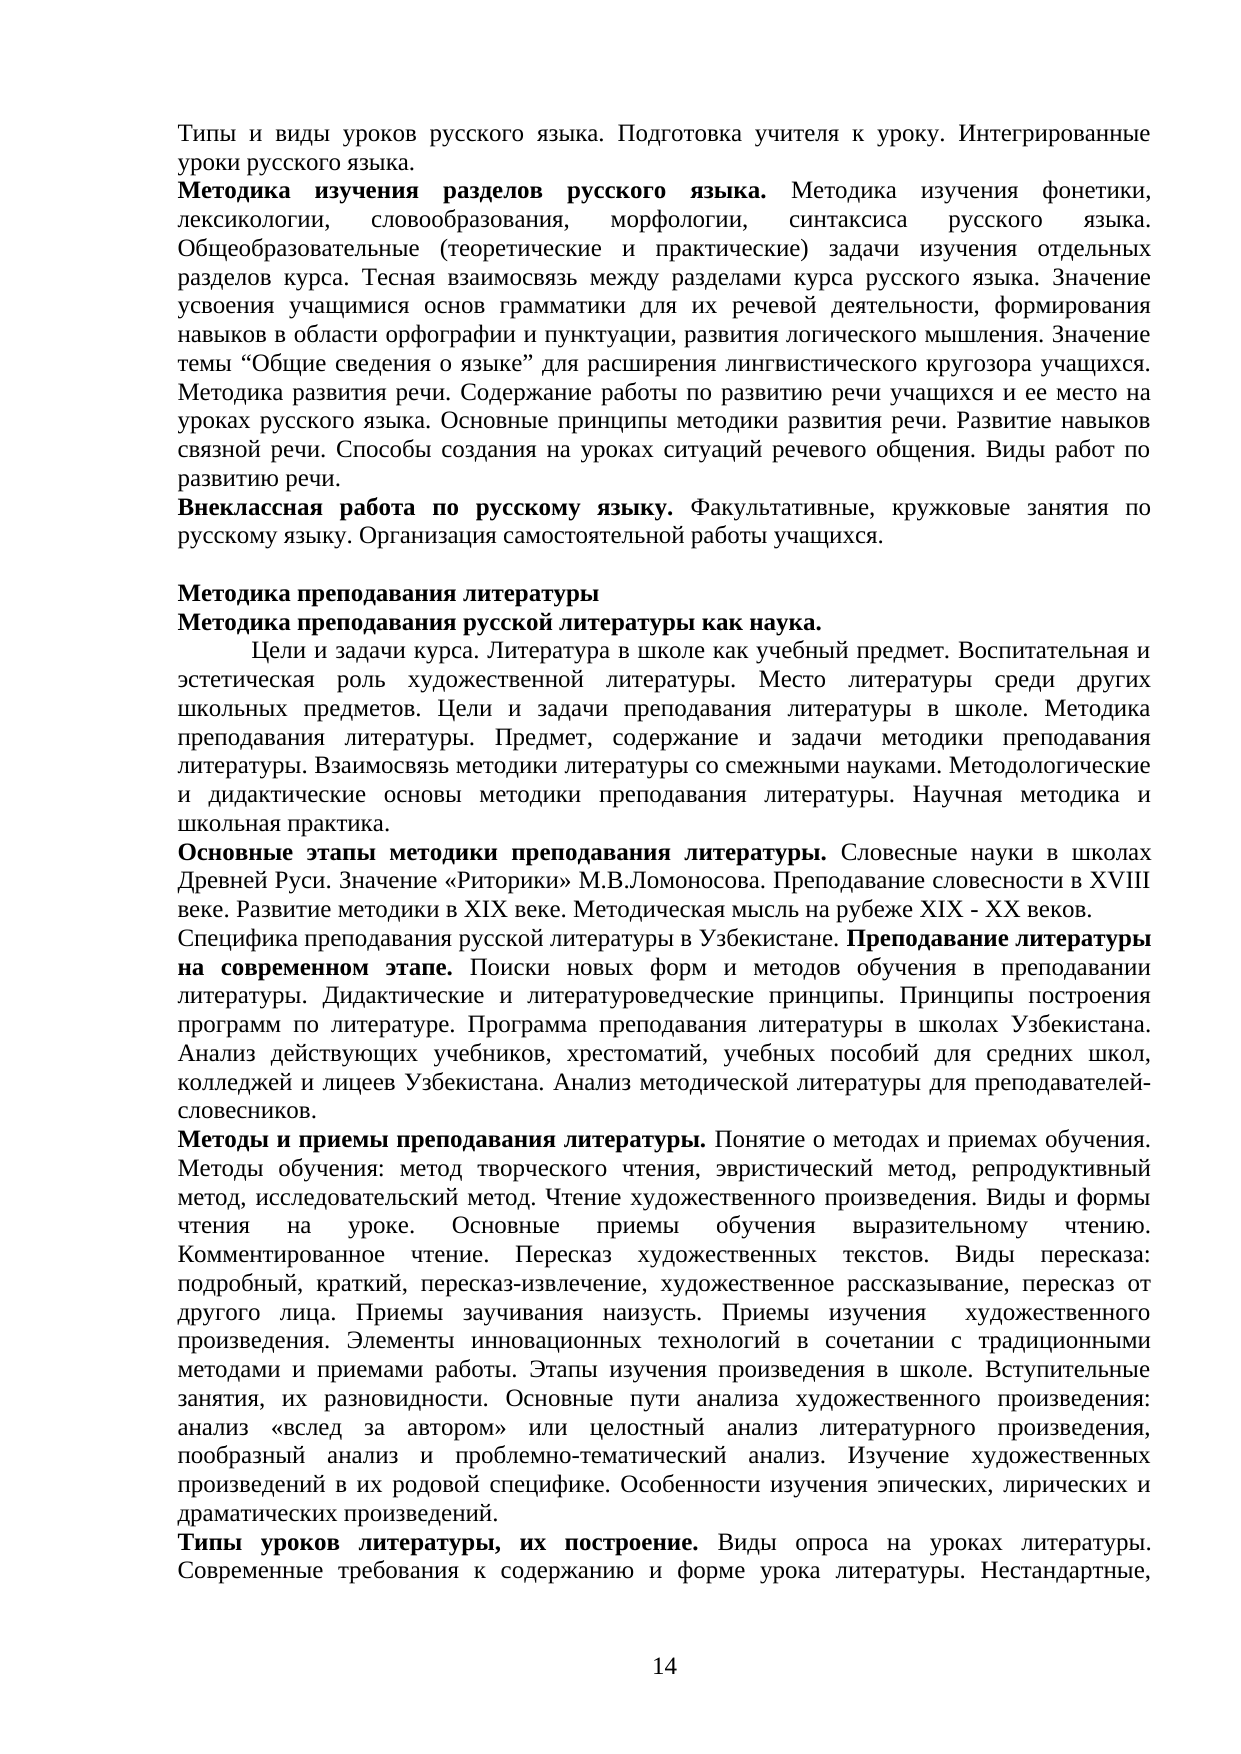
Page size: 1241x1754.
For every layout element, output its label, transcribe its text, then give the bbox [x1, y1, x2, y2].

text Специфика преподавания русской литературы в Узбекистане. Преподавание литературы на современном этапе. Поиски новых форм и методов обучения в преподавании литературы. Дидактические и литературоведческие принципы. Принципы построения программ по литературе. Программа преподавания литературы в школах Узбекистана. Анализ действующих учебников, хрестоматий, учебных пособий для средних школ, колледжей и лицеев Узбекистана. Анализ методической литературы для преподавателей-словесников. [177, 923, 1152, 1124]
text Методика изучения разделов русского языка. Методика изучения фонетики, лексикологии, словообразования, морфологии, синтаксиса русского языка. Общеобразовательные (теоретические и практические) задачи изучения отдельных разделов курса. Тесная взаимосвязь между разделами курса русского языка. Значение усвоения учащимися основ грамматики для их речевой деятельности, формирования навыков в области орфографии и пунктуации, развития логического мышления. Значение темы “Общие сведения о языке” для расширения лингвистического кругозора учащихся. Методика развития речи. Содержание работы по развитию речи учащихся и ее место на уроках русского языка. Основные принципы методики развития речи. Развитие навыков связной речи. Способы создания на уроках ситуаций речевого общения. Виды работ по развитию речи. [177, 176, 1152, 492]
text Основные этапы методики преподавания литературы. Словесные науки в школах Древней Руси. Значение «Риторики» М.В.Ломоносова. Преподавание словесности в XVIII веке. Развитие методики в XIX веке. Методическая мысль на рубеже XIX - XX веков. [177, 837, 1152, 923]
text Методика преподавания литературы [177, 578, 1152, 607]
text Внеклассная работа по русскому языку. Факультативные, кружковые занятия по русскому языку. Организация самостоятельной работы учащихся. [177, 492, 1152, 549]
text Цели и задачи курса. Литература в школе как учебный предмет. Воспитательная и эстетическая роль художественной литературы. Место литературы среди других школьных предметов. Цели и задачи преподавания литературы в школе. Методика преподавания литературы. Предмет, содержание и задачи методики преподавания литературы. Взаимосвязь методики литературы со смежными науками. Методологические и дидактические основы методики преподавания литературы. Научная методика и школьная практика. [177, 636, 1152, 837]
text Методика преподавания русской литературы как наука. [177, 607, 1152, 636]
text Методы и приемы преподавания литературы. Понятие о методах и приемах обучения. Методы обучения: метод творческого чтения, эвристический метод, репродуктивный метод, исследовательский метод. Чтение художественного произведения. Виды и формы чтения на уроке. Основные приемы обучения выразительному чтению. Комментированное чтение. Пересказ художественных текстов. Виды пересказа: подробный, краткий, пересказ-извлечение, художественное рассказывание, пересказ от другого лица. Приемы заучивания наизусть. Приемы изучения художественного произведения. Элементы инновационных технологий в сочетании с традиционными методами и приемами работы. Этапы изучения произведения в школе. Вступительные занятия, их разновидности. Основные пути анализа художественного произведения: анализ «вслед за автором» или целостный анализ литературного произведения, пообразный анализ и проблемно-тематический анализ. Изучение художественных произведений в их родовой специфике. Особенности изучения эпических, лирических и драматических произведений. [177, 1124, 1152, 1527]
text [177, 1527, 1152, 1584]
text Типы и виды уроков русского языка. Подготовка учителя к уроку. Интегрированные уроки русского языка. [177, 118, 1152, 176]
